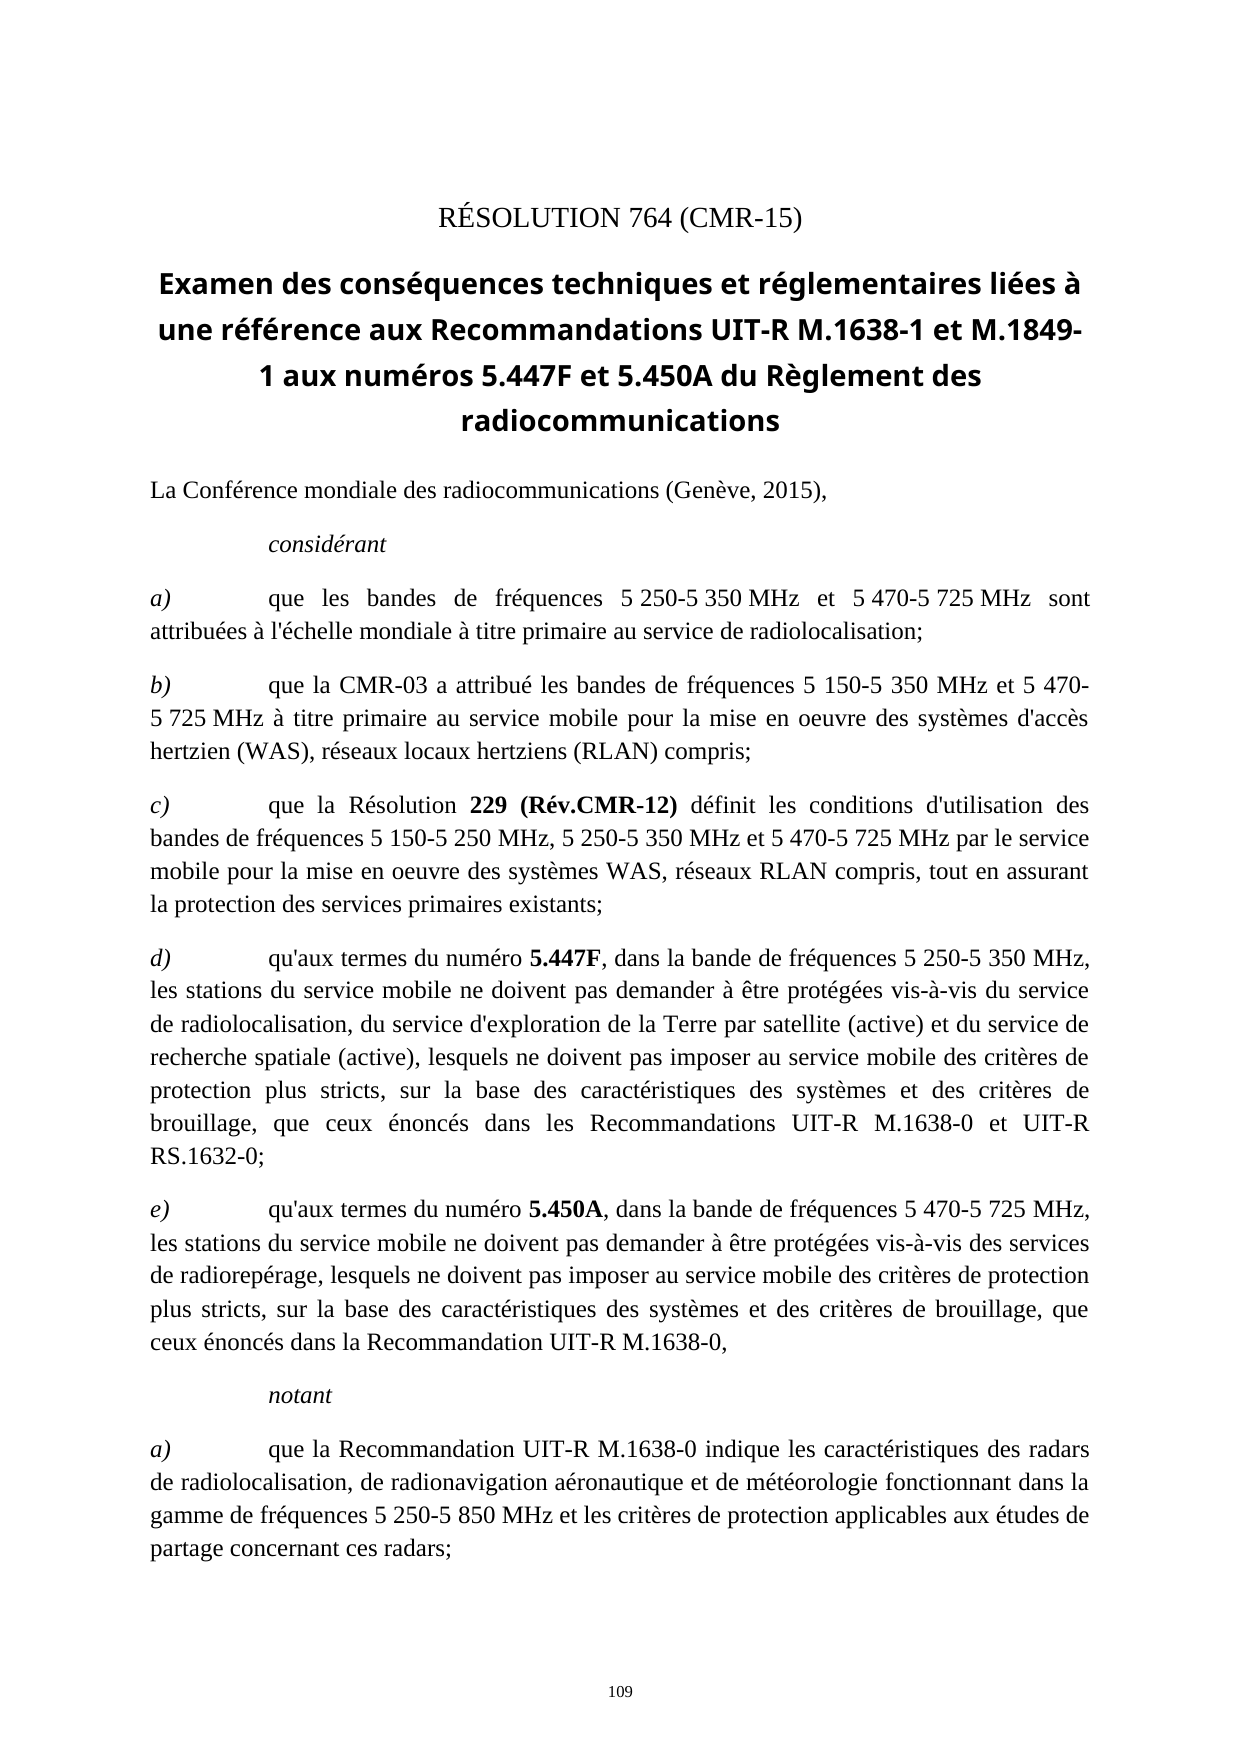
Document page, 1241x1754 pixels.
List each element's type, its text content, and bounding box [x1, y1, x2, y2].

title Examen des conséquences techniques et réglementaires liées à une référence aux Recommandations UIT-R M.1638-1 et M.1849-1 aux numéros 5.447F et 5.450A du Règlement des radiocommunications [150, 263, 1090, 440]
text La Conférence mondiale des radiocommunications (Genève, 2015), [150, 475, 1090, 504]
text considérant [268, 529, 1090, 558]
text RÉSOLUTION 764 (CMR-15) [150, 200, 1090, 233]
text e) qu'aux termes du numéro 5.450A, dans la bande de fréquences 5 470-5 725 MHz, les stations du service mobile ne doivent pas demander à être protégées vis-à-vis des services de radiorepérage, lesquels ne doivent pas imposer au service mobile des critères de protection plus stricts, sur la base des caractéristiques des systèmes et des critères de brouillage, que ceux énoncés dans la Recommandation UIT-R M.1638-0, [150, 1194, 1090, 1355]
text notant [268, 1381, 1090, 1409]
text d) qu'aux termes du numéro 5.447F, dans la bande de fréquences 5 250-5 350 MHz, les stations du service mobile ne doivent pas demander à être protégées vis-à-vis du service de radiolocalisation, du service d'exploration de la Terre par satellite (active) et du service de recherche spatiale (active), lesquels ne doivent pas imposer au service mobile des critères de protection plus stricts, sur la base des caractéristiques des systèmes et des critères de brouillage, que ceux énoncés dans les Recommandations UIT-R M.1638-0 et UIT-R RS.1632-0; [150, 943, 1090, 1169]
text b) que la CMR-03 a attribué les bandes de fréquences 5 150-5 350 MHz et 5 470-5 725 MHz à titre primaire au service mobile pour la mise en oeuvre des systèmes d'accès hertzien (WAS), réseaux locaux hertziens (RLAN) compris; [150, 670, 1090, 764]
text a) que les bandes de fréquences 5 250-5 350 MHz et 5 470-5 725 MHz sont attribuées à l'échelle mondiale à titre primaire au service de radiolocalisation; [150, 583, 1090, 645]
text c) que la Résolution 229 (Rév.CMR-12) définit les conditions d'utilisation des bandes de fréquences 5 150-5 250 MHz, 5 250-5 350 MHz et 5 470-5 725 MHz par le service mobile pour la mise en oeuvre des systèmes WAS, réseaux RLAN compris, tout en assurant la protection des services primaires existants; [150, 790, 1090, 917]
text a) que la Recommandation UIT-R M.1638-0 indique les caractéristiques des radars de radiolocalisation, de radionavigation aéronautique et de météorologie fonctionnant dans la gamme de fréquences 5 250-5 850 MHz et les critères de protection applicables aux études de partage concernant ces radars; [150, 1434, 1090, 1562]
